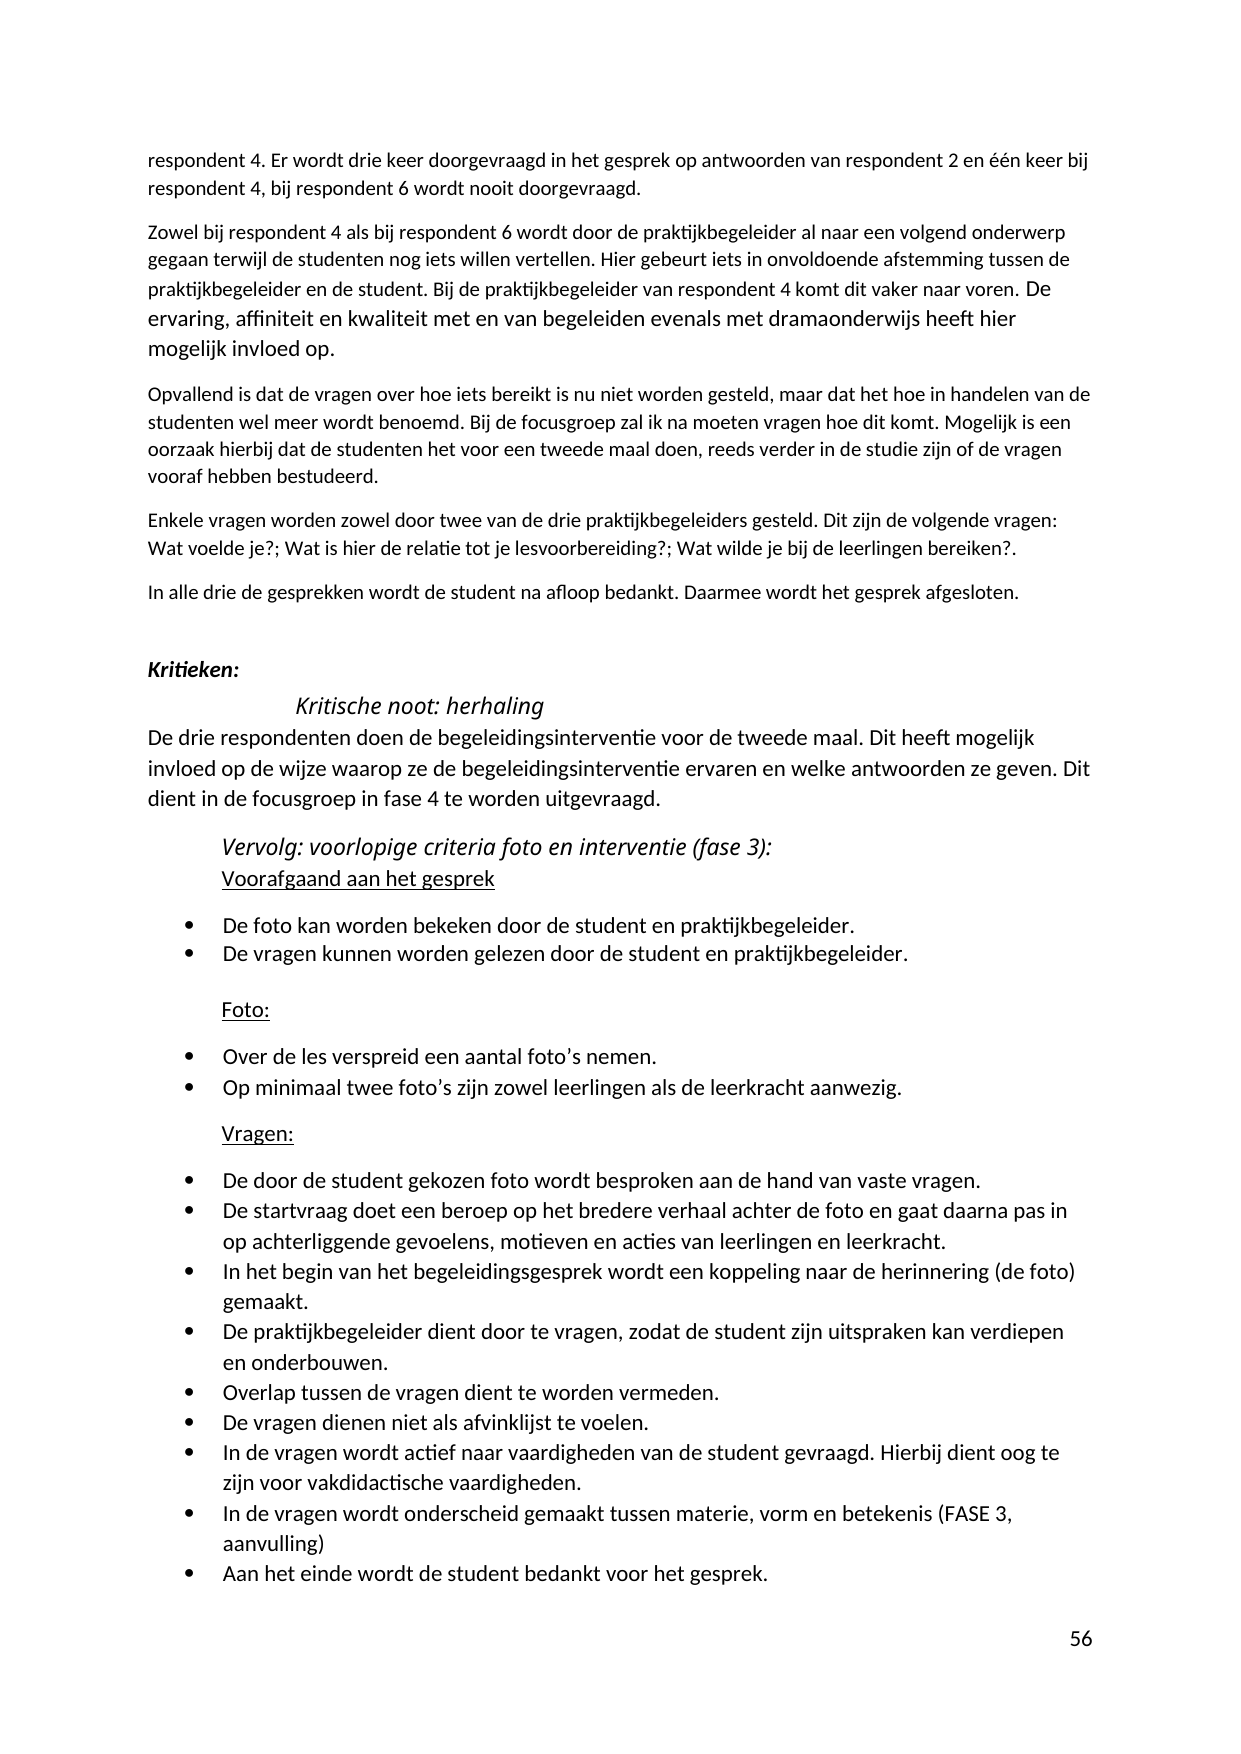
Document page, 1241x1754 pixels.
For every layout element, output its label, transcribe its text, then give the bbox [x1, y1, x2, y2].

list Op minimaal twee foto’s zijn zowel leerlingen als de leerkracht aanwezig. [185, 1073, 1092, 1101]
list De vragen kunnen worden gelezen door de student en praktijkbegeleider. [185, 939, 1092, 967]
list Aan het einde wordt de student bedankt voor het gesprek. [185, 1559, 1092, 1587]
text De drie respondenten doen de begeleidingsinterventie voor de tweede maal. Dit heeft mogelijk invloed op de wijze waarop ze de begeleidingsinterventie ervaren en welke antwoorden ze geven. Dit dient in de focusgroep in fase 4 te worden uitgevraagd. [148, 723, 1092, 812]
text Foto: [148, 996, 1092, 1023]
list De door de student gekozen foto wordt besproken aan de hand van vaste vragen. [185, 1166, 1092, 1194]
text Vragen: [148, 1119, 1092, 1147]
list In het begin van het begeleidingsgesprek wordt een koppeling naar de herinnering (de foto) gemaakt. [185, 1257, 1092, 1315]
list Over de les verspreid een aantal foto’s nemen. [185, 1042, 1092, 1070]
list De vragen dienen niet als afvinklijst te voelen. [185, 1408, 1092, 1436]
list Overlap tussen de vragen dient te worden vermeden. [185, 1378, 1092, 1406]
text In alle drie de gesprekken wordt de student na afloop bedankt. Daarmee wordt het gesprek afgesloten. [148, 579, 1092, 604]
list De startvraag doet een beroep op het bredere verhaal achter de foto en gaat daarna pas in op achterliggende gevoelens, motieven en acties van leerlingen en leerkracht. [185, 1197, 1092, 1255]
subtitle Kritieken: [148, 655, 1092, 683]
subtitle Kritische noot: herhaling [221, 690, 1092, 721]
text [148, 148, 1092, 201]
subtitle Vervolg: voorlopige criteria foto en interventie (fase 3): [221, 831, 1092, 862]
list De foto kan worden bekeken door de student en praktijkbegeleider. [185, 911, 1092, 939]
list In de vragen wordt onderscheid gemaakt tussen materie, vorm en betekenis (FASE 3, aanvulling) [185, 1499, 1092, 1557]
list De praktijkbegeleider dient door te vragen, zodat de student zijn uitspraken kan verdiepen en onderbouwen. [185, 1317, 1092, 1376]
text Voorafgaand aan het gesprek [148, 864, 1092, 893]
text Opvallend is dat de vragen over hoe iets bereikt is nu niet worden gesteld, maar dat het hoe in handelen van de studenten wel meer wordt benoemd. Bij de focusgroep zal ik na moeten vragen hoe dit komt. Mogelijk is een oorzaak hierbij dat de studenten het voor een tweede maal doen, reeds verder in de studie zijn of de vragen vooraf hebben bestudeerd. [148, 381, 1092, 489]
text Enkele vragen worden zowel door twee van de drie praktijkbegeleiders gesteld. Dit zijn de volgende vragen: Wat voelde je?; Wat is hier de relatie tot je lesvoorbereiding?; Wat wilde je bij de leerlingen bereiken?. [148, 508, 1092, 561]
list In de vragen wordt actief naar vaardigheden van de student gevraagd. Hierbij dient oog te zijn voor vakdidactische vaardigheden. [185, 1438, 1092, 1496]
text Zowel bij respondent 4 als bij respondent 6 wordt door de praktijkbegeleider al naar een volgend onderwerp gegaan terwijl de studenten nog iets willen vertellen. Hier gebeurt iets in onvoldoende afstemming tussen de praktijkbegeleider en de student. Bij de praktijkbegeleider van respondent 4 komt dit vaker naar voren. De ervaring, affiniteit en kwaliteit met en van begeleiden evenals met dramaonderwijs heeft hier mogelijk invloed op. [148, 219, 1092, 363]
